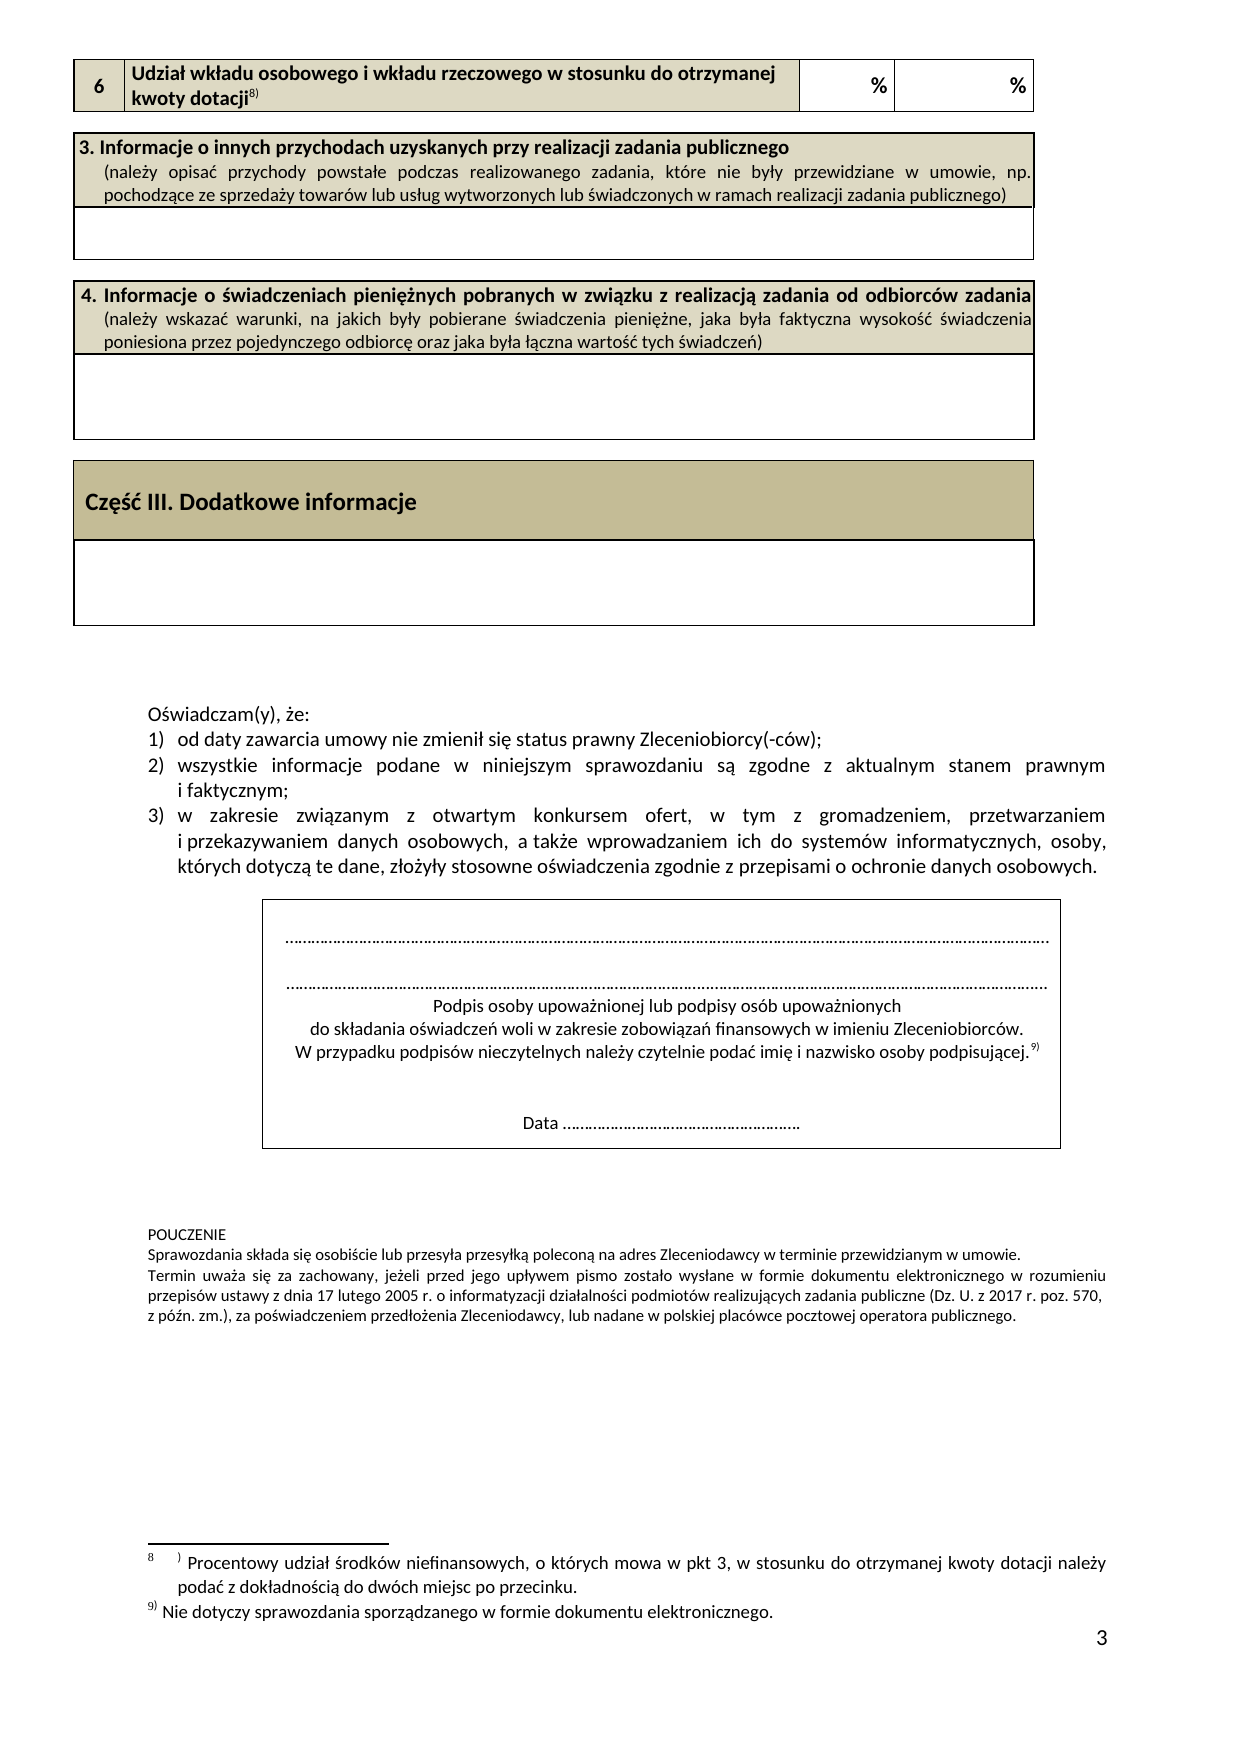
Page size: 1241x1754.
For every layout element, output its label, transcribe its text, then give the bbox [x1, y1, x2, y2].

table_cell 6 [75, 60, 124, 111]
table_cell [75, 355, 1033, 438]
text POUCZENIE [148, 1224, 1107, 1244]
table_cell % [895, 60, 1033, 111]
table_header 3. Informacje o innych przychodach uzyskanych przy realizacji zadania publicznego (należy opisać przychody powstałe podczas realizowanego zadania, które nie były przewidziane w umowie, np. pochodzące ze sprzedaży towarów lub usług wytworzonych lub świadczonych w ramach realizacji zadania publicznego) [75, 134, 1033, 206]
table_header Część III. Dodatkowe informacje [74, 461, 1033, 539]
table_header …………………………………………………………………………………………………………………………………………………………… ……………………………………………………………………………………..…………………………………………………………………... Podpis osoby upoważnionej lub podpisy osób upoważnionych do składania oświadczeń woli w zakresie zobowiązań finansowych w imieniu Zleceniobiorców. W przypadku podpisów nieczytelnych należy czytelnie podać imię i nazwisko osoby podpisującej.) Data ………………………………………………. [263, 900, 1060, 1148]
text Sprawozdania składa się osobiście lub przesyła przesyłką poleconą na adres Zleceniodawcy w terminie przewidzianym w umowie. [148, 1244, 1107, 1265]
table_cell [75, 541, 1033, 624]
text 3) w zakresie związanym z otwartym konkursem ofert, w tym z gromadzeniem, przetwarzaniem i przekazywaniem danych osobowych, a także wprowadzaniem ich do systemów informatycznych, osoby, których dotyczą te dane, złożyły stosowne oświadczenia zgodnie z przepisami o ochronie danych osobowych. [148, 803, 1107, 879]
text 1) od daty zawarcia umowy nie zmienił się status prawny Zleceniobiorcy(-ców); [148, 726, 1107, 752]
table_header 4. Informacje o świadczeniach pieniężnych pobranych w związku z realizacją zadania od odbiorców zadania (należy wskazać warunki, na jakich były pobierane świadczenia pieniężne, jaka była faktyczna wysokość świadczenia poniesiona przez pojedynczego odbiorcę oraz jaka była łączna wartość tych świadczeń) [75, 282, 1033, 353]
table_cell [75, 206, 1033, 258]
text Termin uważa się za zachowany, jeżeli przed jego upływem pismo zostało wysłane w formie dokumentu elektronicznego w rozumieniu przepisów ustawy z dnia 17 lutego 2005 r. o informatyzacji działalności podmiotów realizujących zadania publiczne (Dz. U. z 2017 r. poz. 570, z późn. zm.), za poświadczeniem przedłożenia Zleceniodawcy, lub nadane w polskiej placówce pocztowej operatora publicznego. [148, 1265, 1107, 1326]
table_cell Udział wkładu osobowego i wkładu rzeczowego w stosunku do otrzymanej kwoty dotacji) [125, 60, 799, 111]
text Oświadczam(y), że: [148, 701, 1107, 726]
text 2) wszystkie informacje podane w niniejszym sprawozdaniu są zgodne z aktualnym stanem prawnym i faktycznym; [148, 752, 1107, 803]
table_cell % [800, 60, 894, 111]
